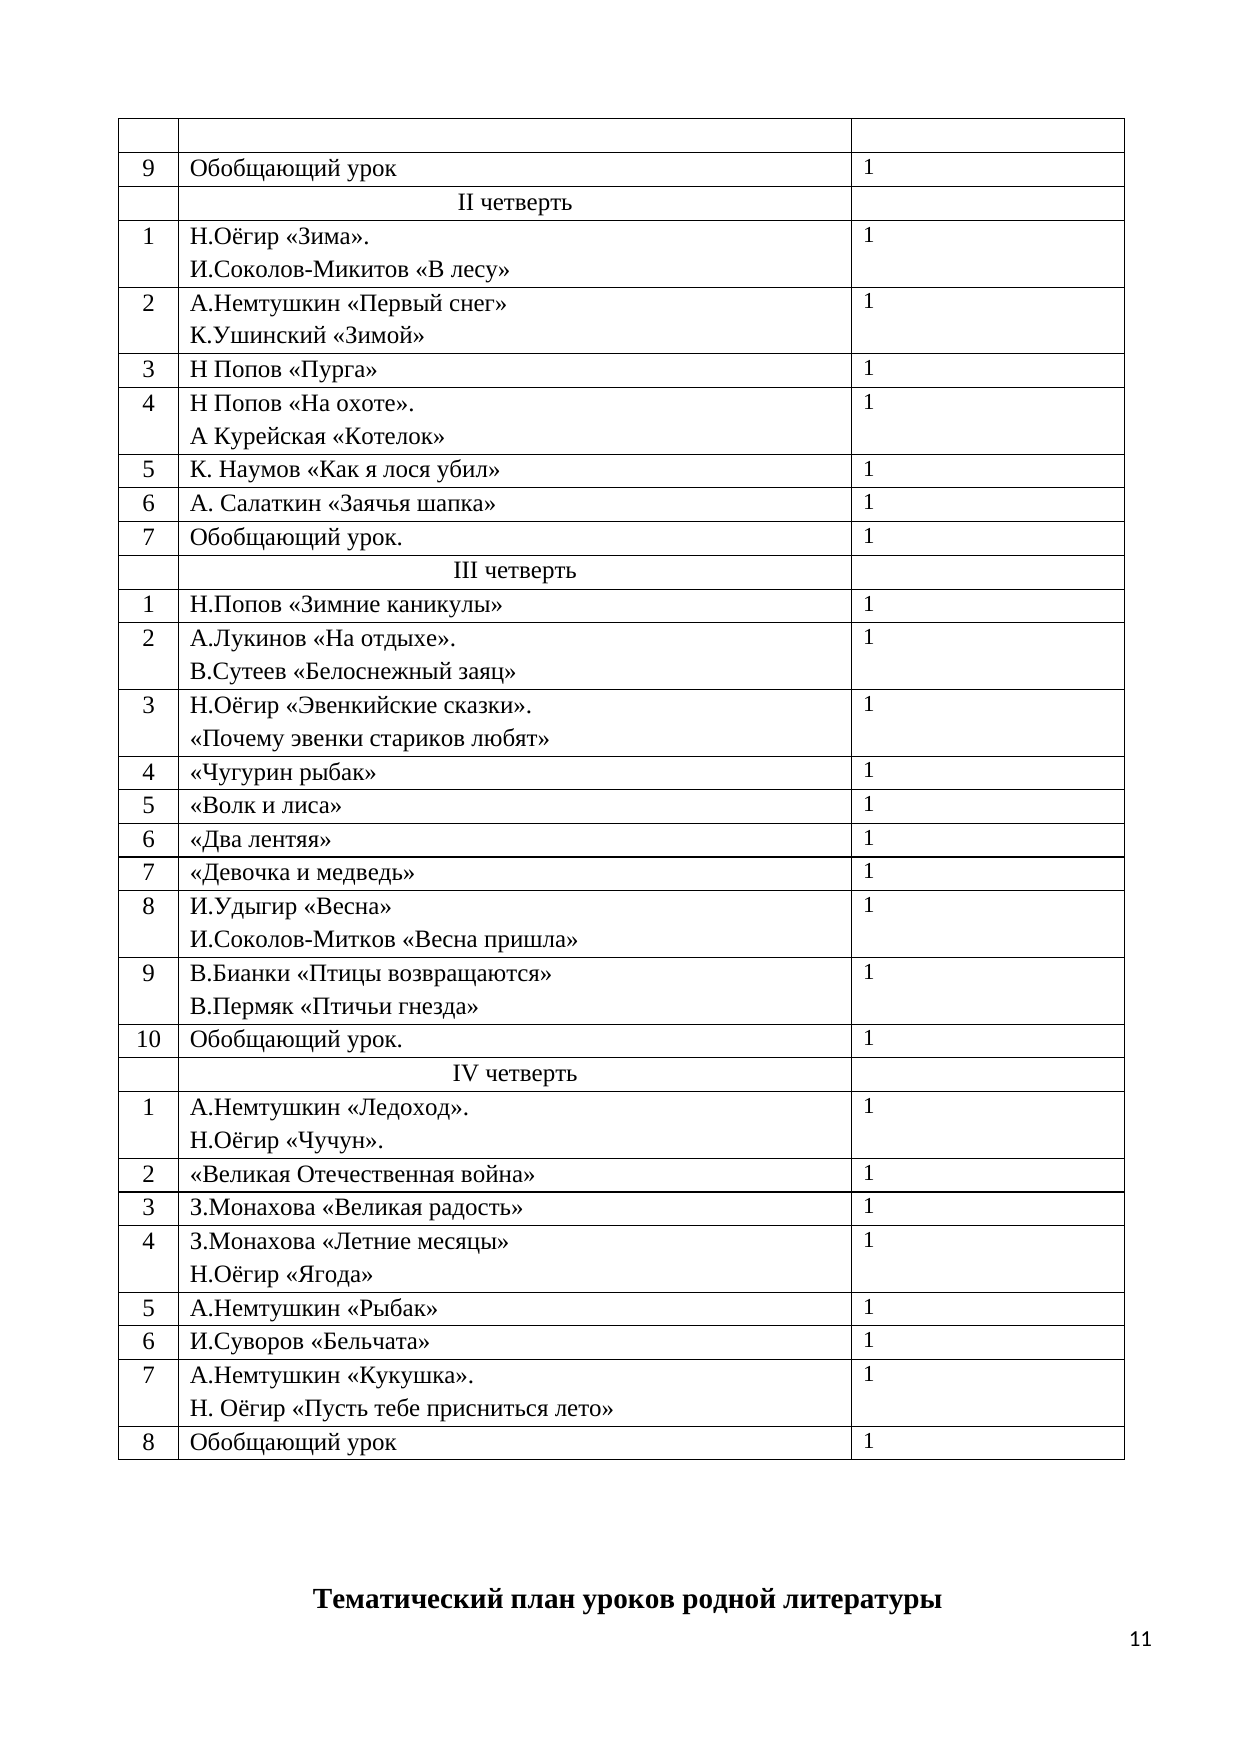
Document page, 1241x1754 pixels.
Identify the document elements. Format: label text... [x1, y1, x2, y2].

table_cell II четверть [179, 187, 851, 220]
table_cell 1 [852, 891, 1124, 957]
table_cell 1 [852, 590, 1124, 622]
table_cell А.Немтушкин «Ледоход». Н.Оёгир «Чучун». [179, 1092, 851, 1158]
table_cell [852, 1058, 1124, 1091]
table_cell «Чугурин рыбак» [179, 757, 851, 789]
table_cell 2 [119, 623, 178, 689]
table_cell Н Попов «На охоте». А Курейская «Котелок» [179, 388, 851, 453]
table_cell А.Лукинов «На отдыхе». В.Сутеев «Белоснежный заяц» [179, 623, 851, 689]
table_cell 1 [852, 455, 1124, 487]
table_cell 1 [852, 1427, 1124, 1459]
table_cell [119, 556, 178, 588]
table_cell А.Немтушкин «Кукушка». Н. Оёгир «Пусть тебе присниться лето» [179, 1360, 851, 1426]
table_cell 1 [852, 221, 1124, 287]
table_cell И.Удыгир «Весна» И.Соколов-Митков «Весна пришла» [179, 891, 851, 957]
table_cell 9 [119, 958, 178, 1023]
table_cell 7 [119, 858, 178, 890]
table_cell 4 [119, 757, 178, 789]
table_cell 1 [852, 1159, 1124, 1191]
table_cell 1 [852, 1360, 1124, 1426]
table_cell «Девочка и медведь» [179, 858, 851, 890]
table_cell IV четверть [179, 1058, 851, 1091]
table_cell 1 [119, 221, 178, 287]
table_cell [119, 187, 178, 220]
table_cell 6 [119, 824, 178, 856]
table_cell В.Бианки «Птицы возвращаются» В.Пермяк «Птичьи гнезда» [179, 958, 851, 1023]
table_cell 1 [852, 522, 1124, 554]
table_cell 1 [852, 1226, 1124, 1292]
table_cell 3 [119, 1193, 178, 1225]
table_cell 9 [119, 153, 178, 186]
table_cell «Два лентяя» [179, 824, 851, 856]
table_cell 1 [852, 690, 1124, 756]
table_cell 1 [852, 388, 1124, 453]
table_cell Н.Оёгир «Эвенкийские сказки». «Почему эвенки стариков любят» [179, 690, 851, 756]
table_cell [119, 1058, 178, 1091]
table_cell 8 [119, 891, 178, 957]
table_cell А.Немтушкин «Рыбак» [179, 1293, 851, 1325]
table_cell III четверть [179, 556, 851, 588]
table_cell [852, 187, 1124, 220]
table_cell 1 [852, 1293, 1124, 1325]
table_cell Н.Оёгир «Зима». И.Соколов-Микитов «В лесу» [179, 221, 851, 287]
table_cell 2 [119, 288, 178, 353]
table_cell Н.Попов «Зимние каникулы» [179, 590, 851, 622]
table_cell 1 [852, 354, 1124, 387]
table_cell 1 [852, 757, 1124, 789]
table_cell 1 [852, 1193, 1124, 1225]
table_cell 7 [119, 522, 178, 554]
table_cell 6 [119, 1326, 178, 1359]
table_cell 1 [852, 1092, 1124, 1158]
table_cell 5 [119, 790, 178, 823]
table_cell 6 [119, 488, 178, 521]
table_cell 1 [852, 1025, 1124, 1057]
table_cell 8 [119, 119, 178, 152]
table_cell 1 [852, 288, 1124, 353]
table_cell 1 [852, 790, 1124, 823]
table_cell З.Монахова «Летние месяцы» Н.Оёгир «Ягода» [179, 1226, 851, 1292]
text Тематический план уроков родной литературы [103, 1582, 1152, 1615]
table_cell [179, 119, 851, 152]
table_cell 10 [119, 1025, 178, 1057]
table_cell 3 [119, 690, 178, 756]
table_cell 1 [119, 590, 178, 622]
table_cell К. Наумов «Как я лося убил» [179, 455, 851, 487]
table_cell 3 [119, 354, 178, 387]
table_cell 1 [852, 119, 1124, 152]
table_cell Обобщающий урок. [179, 522, 851, 554]
table_cell Обобщающий урок. [179, 1025, 851, 1057]
table_cell 1 [852, 1326, 1124, 1359]
table_cell 4 [119, 1226, 178, 1292]
table_cell «Волк и лиса» [179, 790, 851, 823]
table_cell 2 [119, 1159, 178, 1191]
table_cell 5 [119, 1293, 178, 1325]
table_cell 1 [852, 623, 1124, 689]
table_cell 5 [119, 455, 178, 487]
table_cell Обобщающий урок [179, 153, 851, 186]
table_cell 1 [852, 858, 1124, 890]
table_cell 1 [852, 488, 1124, 521]
table_cell 1 [852, 958, 1124, 1023]
table_cell И.Суворов «Бельчата» [179, 1326, 851, 1359]
table_cell «Великая Отечественная война» [179, 1159, 851, 1191]
table_cell 1 [852, 153, 1124, 186]
table_cell Н Попов «Пурга» [179, 354, 851, 387]
table_cell А.Немтушкин «Первый снег» К.Ушинский «Зимой» [179, 288, 851, 353]
table_cell 7 [119, 1360, 178, 1426]
table_cell 8 [119, 1427, 178, 1459]
table_cell А. Салаткин «Заячья шапка» [179, 488, 851, 521]
table_cell З.Монахова «Великая радость» [179, 1193, 851, 1225]
table_cell 4 [119, 388, 178, 453]
table_cell Обобщающий урок [179, 1427, 851, 1459]
table_cell [852, 556, 1124, 588]
table_cell 1 [852, 824, 1124, 856]
table_cell 1 [119, 1092, 178, 1158]
